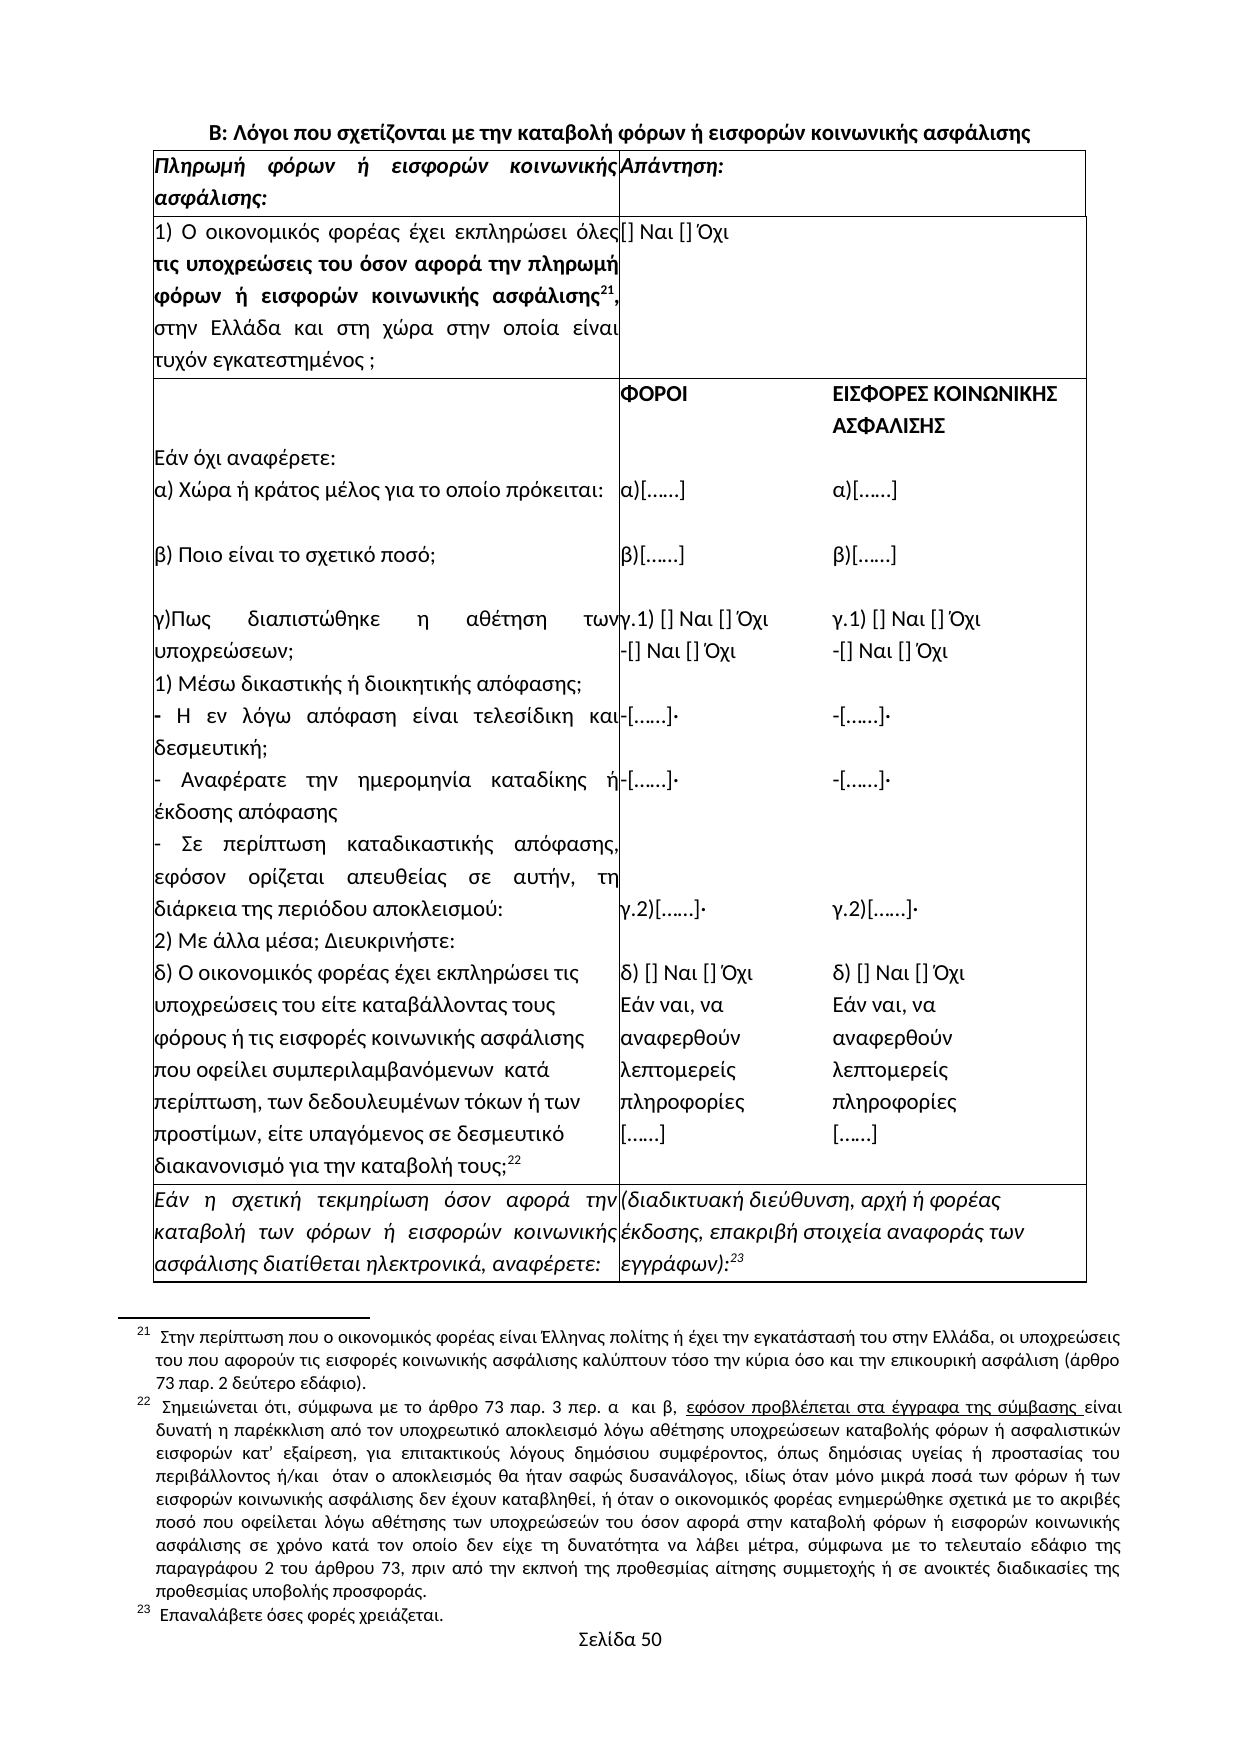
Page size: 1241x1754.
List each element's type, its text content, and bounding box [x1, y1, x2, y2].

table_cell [620, 1185, 1086, 1281]
table_cell Εάν όχι αναφέρετε: α) Χώρα ή κράτος μέλος για το οποίο πρόκειται: β) Ποιο είναι το σχετικό ποσό; γ)Πως διαπιστώθηκε η αθέτηση των υποχρεώσεων; 1) Μέσω δικαστικής ή διοικητικής απόφασης; - Η εν λόγω απόφαση είναι τελεσίδικη και δεσμευτική; - Αναφέρατε την ημερομηνία καταδίκης ή έκδοσης απόφασης - Σε περίπτωση καταδικαστικής απόφασης, εφόσον ορίζεται απευθείας σε αυτήν, τη διάρκεια της περιόδου αποκλεισμού: 2) Με άλλα μέσα; Διευκρινήστε: δ) Ο οικονομικός φορέας έχει εκπληρώσει τις υποχρεώσεις του είτε καταβάλλοντας τους φόρους ή τις εισφορές κοινωνικής ασφάλισης που οφείλει συμπεριλαμβανόμενων κατά περίπτωση, των δεδουλευμένων τόκων ή των προστίμων, είτε υπαγόμενος σε δεσμευτικό διακανονισμό για την καταβολή τους; [154, 379, 619, 1184]
text Β: Λόγοι που σχετίζονται με την καταβολή φόρων ή εισφορών κοινωνικής ασφάλισης [118, 118, 1122, 146]
table_cell [620, 379, 1086, 1184]
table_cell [154, 1185, 619, 1281]
table_cell 1) Ο οικονομικός φορέας έχει εκπληρώσει όλες τις υποχρεώσεις του όσον αφορά την πληρωμή φόρων ή εισφορών κοινωνικής ασφάλισης, στην Ελλάδα και στη χώρα στην οποία είναι τυχόν εγκατεστημένος ; [154, 217, 619, 378]
table_cell [] Ναι [] Όχι [620, 217, 1086, 378]
table_header Απάντηση: [620, 151, 1085, 216]
table_header Πληρωμή φόρων ή εισφορών κοινωνικής ασφάλισης: [154, 151, 619, 216]
